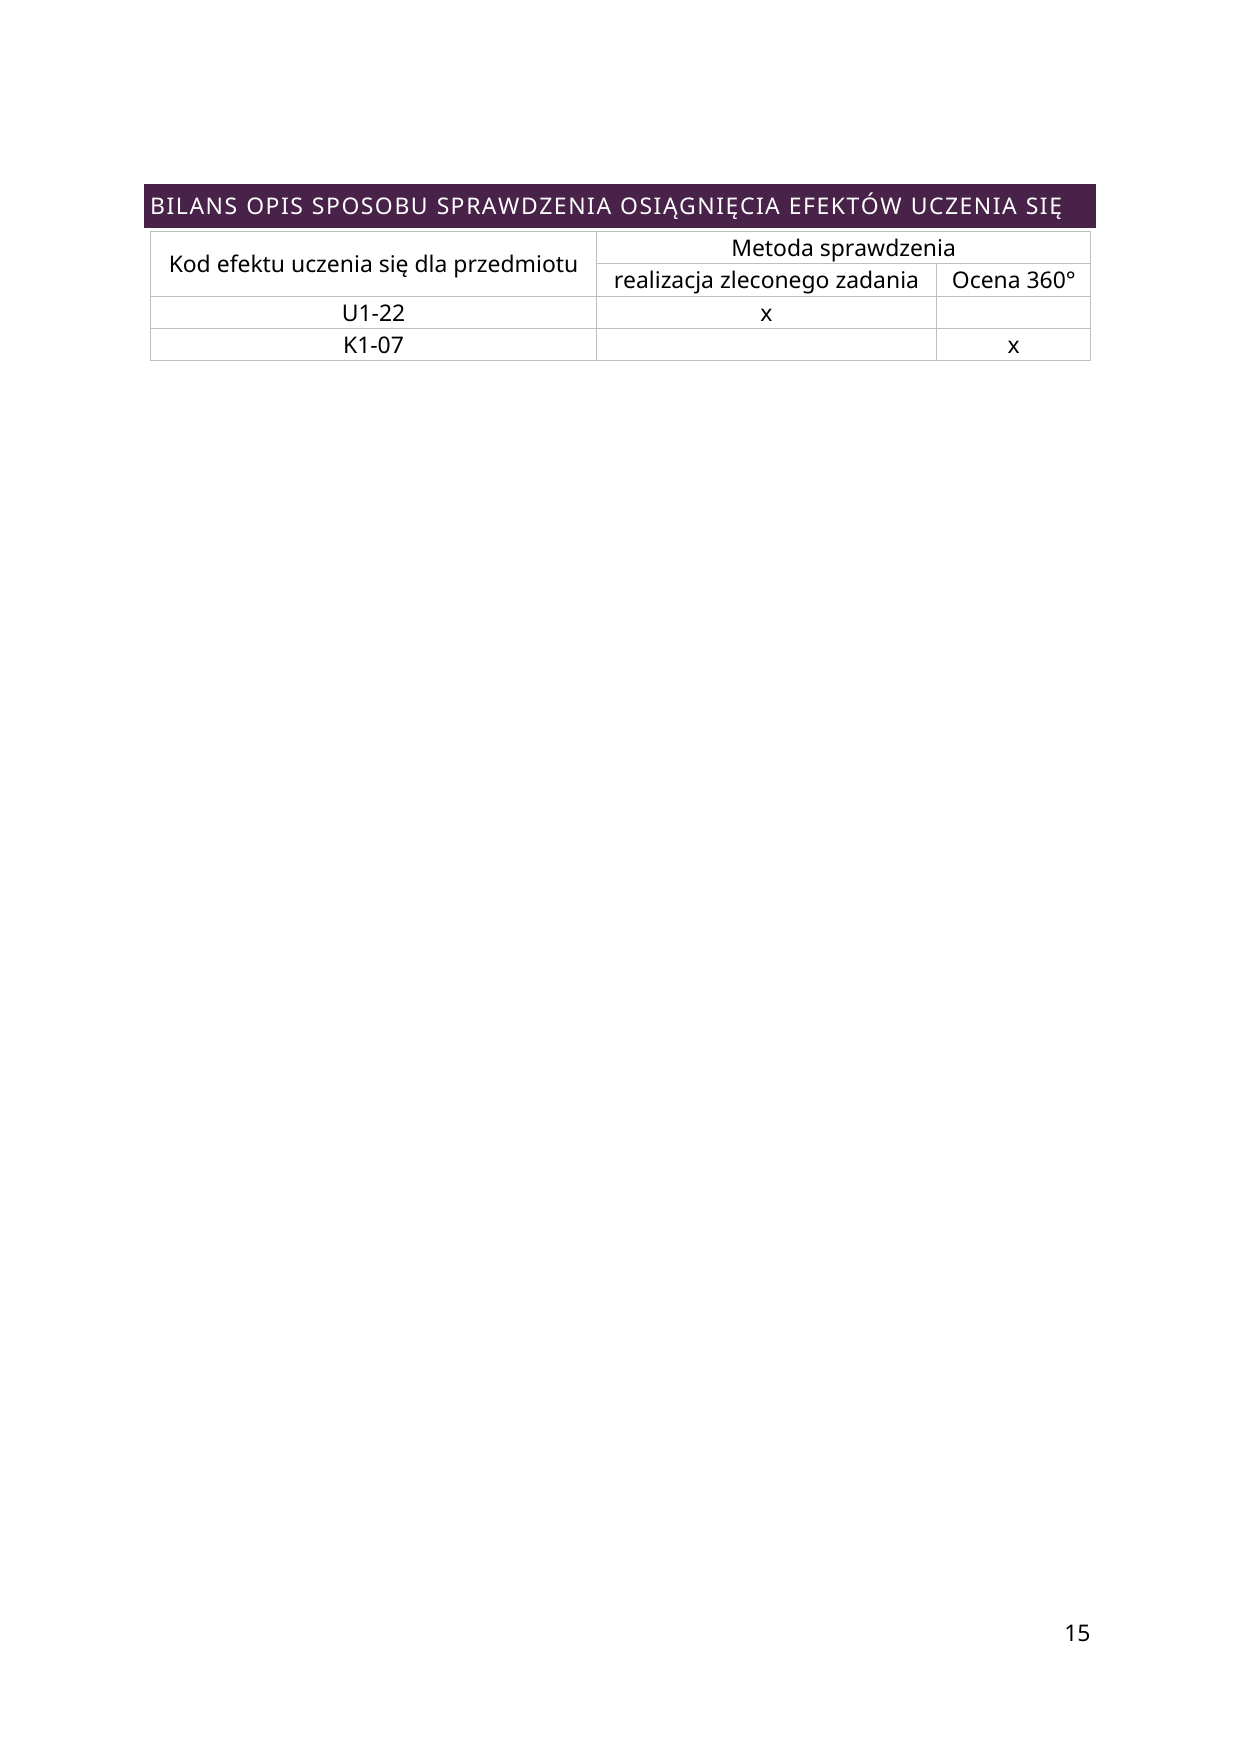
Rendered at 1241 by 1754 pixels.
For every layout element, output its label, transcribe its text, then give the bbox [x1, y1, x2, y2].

table_header Metoda sprawdzenia [597, 232, 1090, 263]
table_cell Ocena 360° [937, 264, 1090, 296]
table_cell [597, 329, 936, 360]
table_cell K1-07 [151, 329, 596, 360]
table_cell realizacja zleconego zadania [597, 264, 936, 296]
table_cell x [937, 329, 1090, 360]
table_header Kod efektu uczenia się dla przedmiotu [151, 232, 596, 296]
subtitle Bilans Opis sposobu sprawdzenia osiągnięcia efektów uczenia się [150, 190, 1090, 222]
table_cell x [597, 297, 936, 328]
table_cell [937, 297, 1090, 328]
table_cell U1-22 [151, 297, 596, 328]
